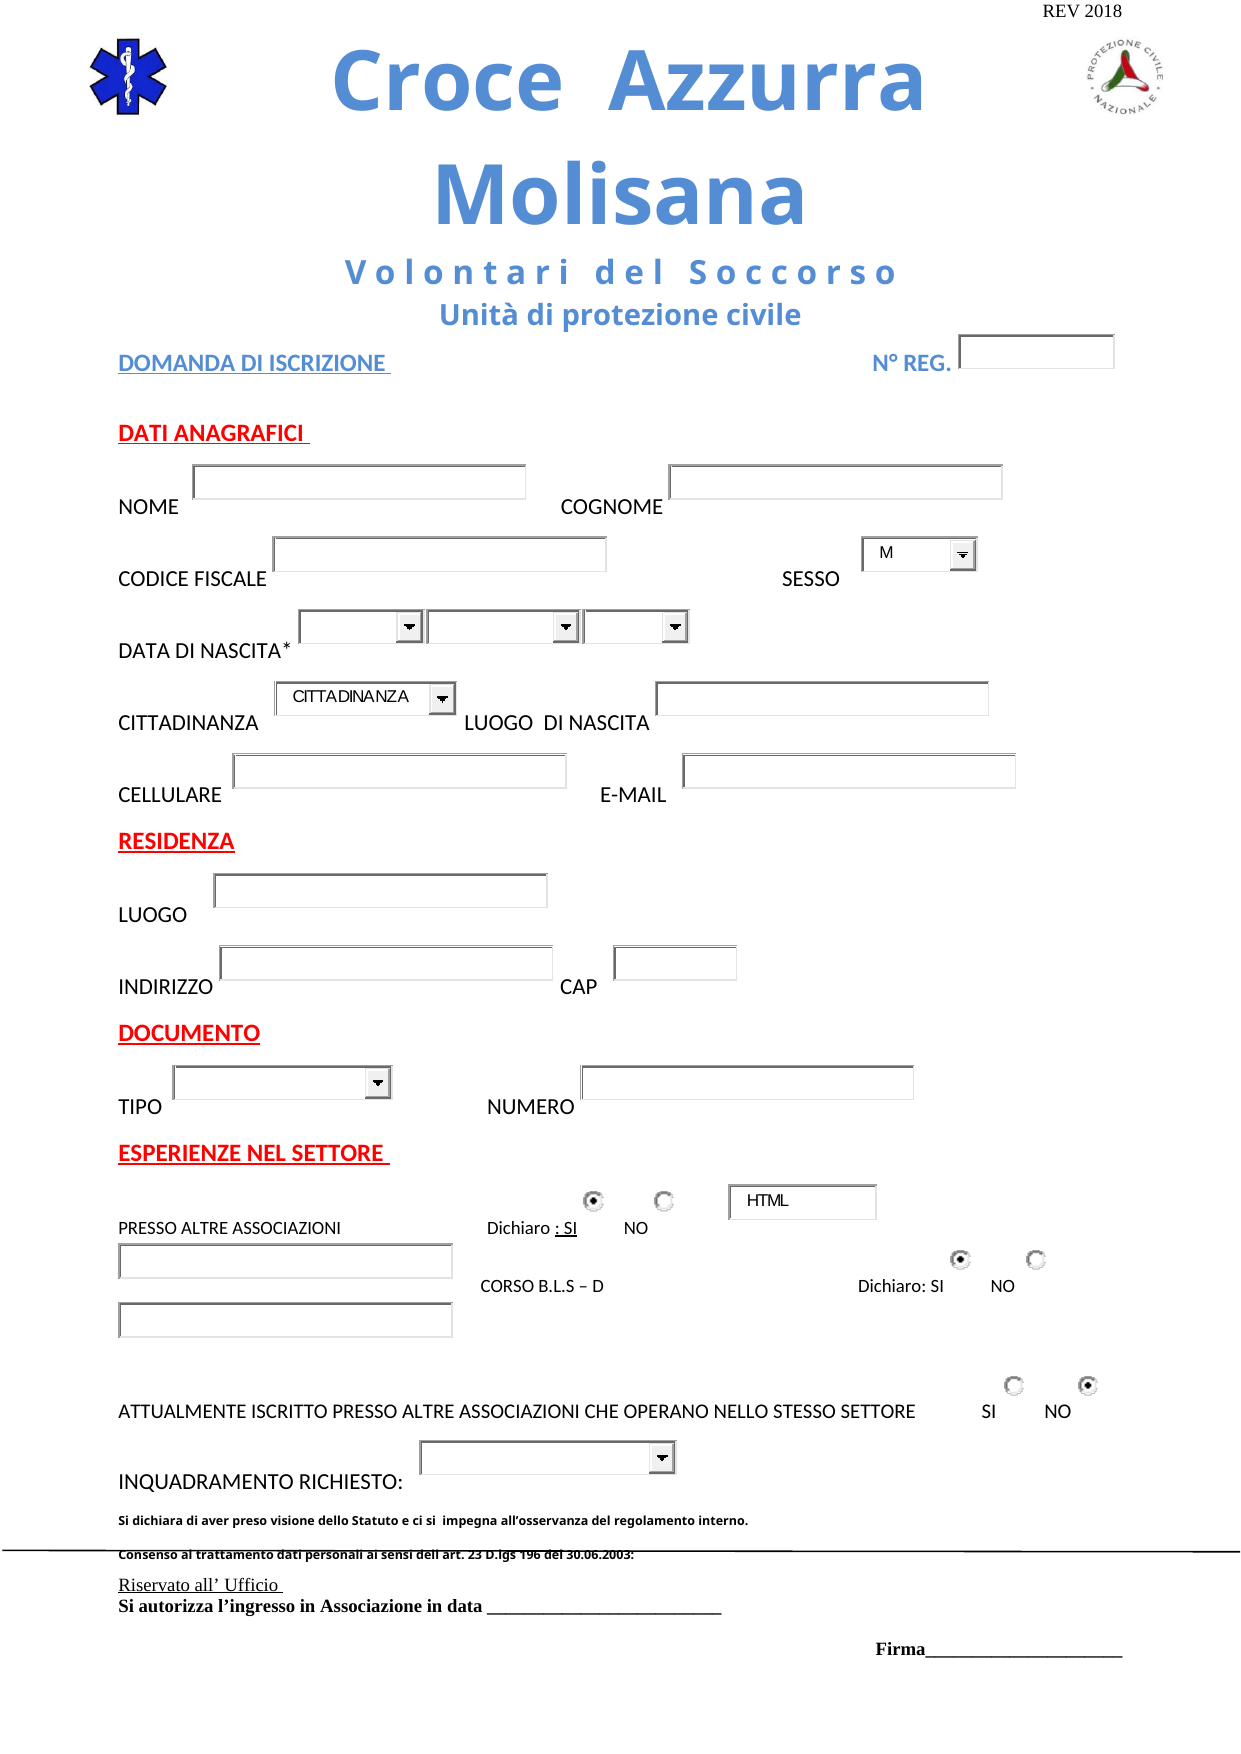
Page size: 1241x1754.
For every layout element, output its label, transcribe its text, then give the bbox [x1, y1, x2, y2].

picture [86, 37, 172, 116]
text Consenso al trattamento dati personali ai sensi dell art. 23 D.lgs 196 del 30.06.2003: [118, 1546, 1122, 1563]
text Unità di protezione civile [118, 294, 1122, 334]
text INDIRIZZO CAP [118, 945, 1122, 1001]
text PRESSO ALTRE ASSOCIAZIONI Dichiaro : SI NO CORSO B.L.S – D Dichiaro: SI NO [118, 1184, 1122, 1352]
text LUOGO [118, 873, 1122, 928]
text NOME COGNOME [118, 464, 1122, 520]
text CODICE FISCALE SESSO [118, 536, 1122, 592]
text DOCUMENTO [118, 1017, 1122, 1048]
text RESIDENZA [118, 825, 1122, 856]
text TIPO NUMERO [118, 1065, 1122, 1120]
text Si dichiara di aver preso visione dello Statuto e ci si impegna all’osservanza del regolamento interno. [118, 1512, 1122, 1529]
picture [1086, 37, 1164, 116]
text CITTADINANZA LUOGO DI NASCITA [118, 681, 1122, 736]
text INQUADRAMENTO RICHIESTO: [118, 1440, 1122, 1495]
text ATTUALMENTE ISCRITTO PRESSO ALTRE ASSOCIAZIONI CHE OPERANO NELLO STESSO SETTORE SI NO [118, 1368, 1122, 1423]
text DOMANDA DI ISCRIZIONE N° REG. [118, 334, 1122, 377]
text DATA DI NASCITA* [118, 609, 1122, 664]
text Croce Azzurra Molisana [118, 22, 1122, 249]
text V o l o n t a r i d e l S o c c o r s o [118, 249, 1122, 294]
text DATI ANAGRAFICI [118, 417, 1122, 447]
text ESPERIENZE NEL SETTORE [118, 1137, 1122, 1167]
text CELLULARE E-MAIL [118, 753, 1122, 808]
